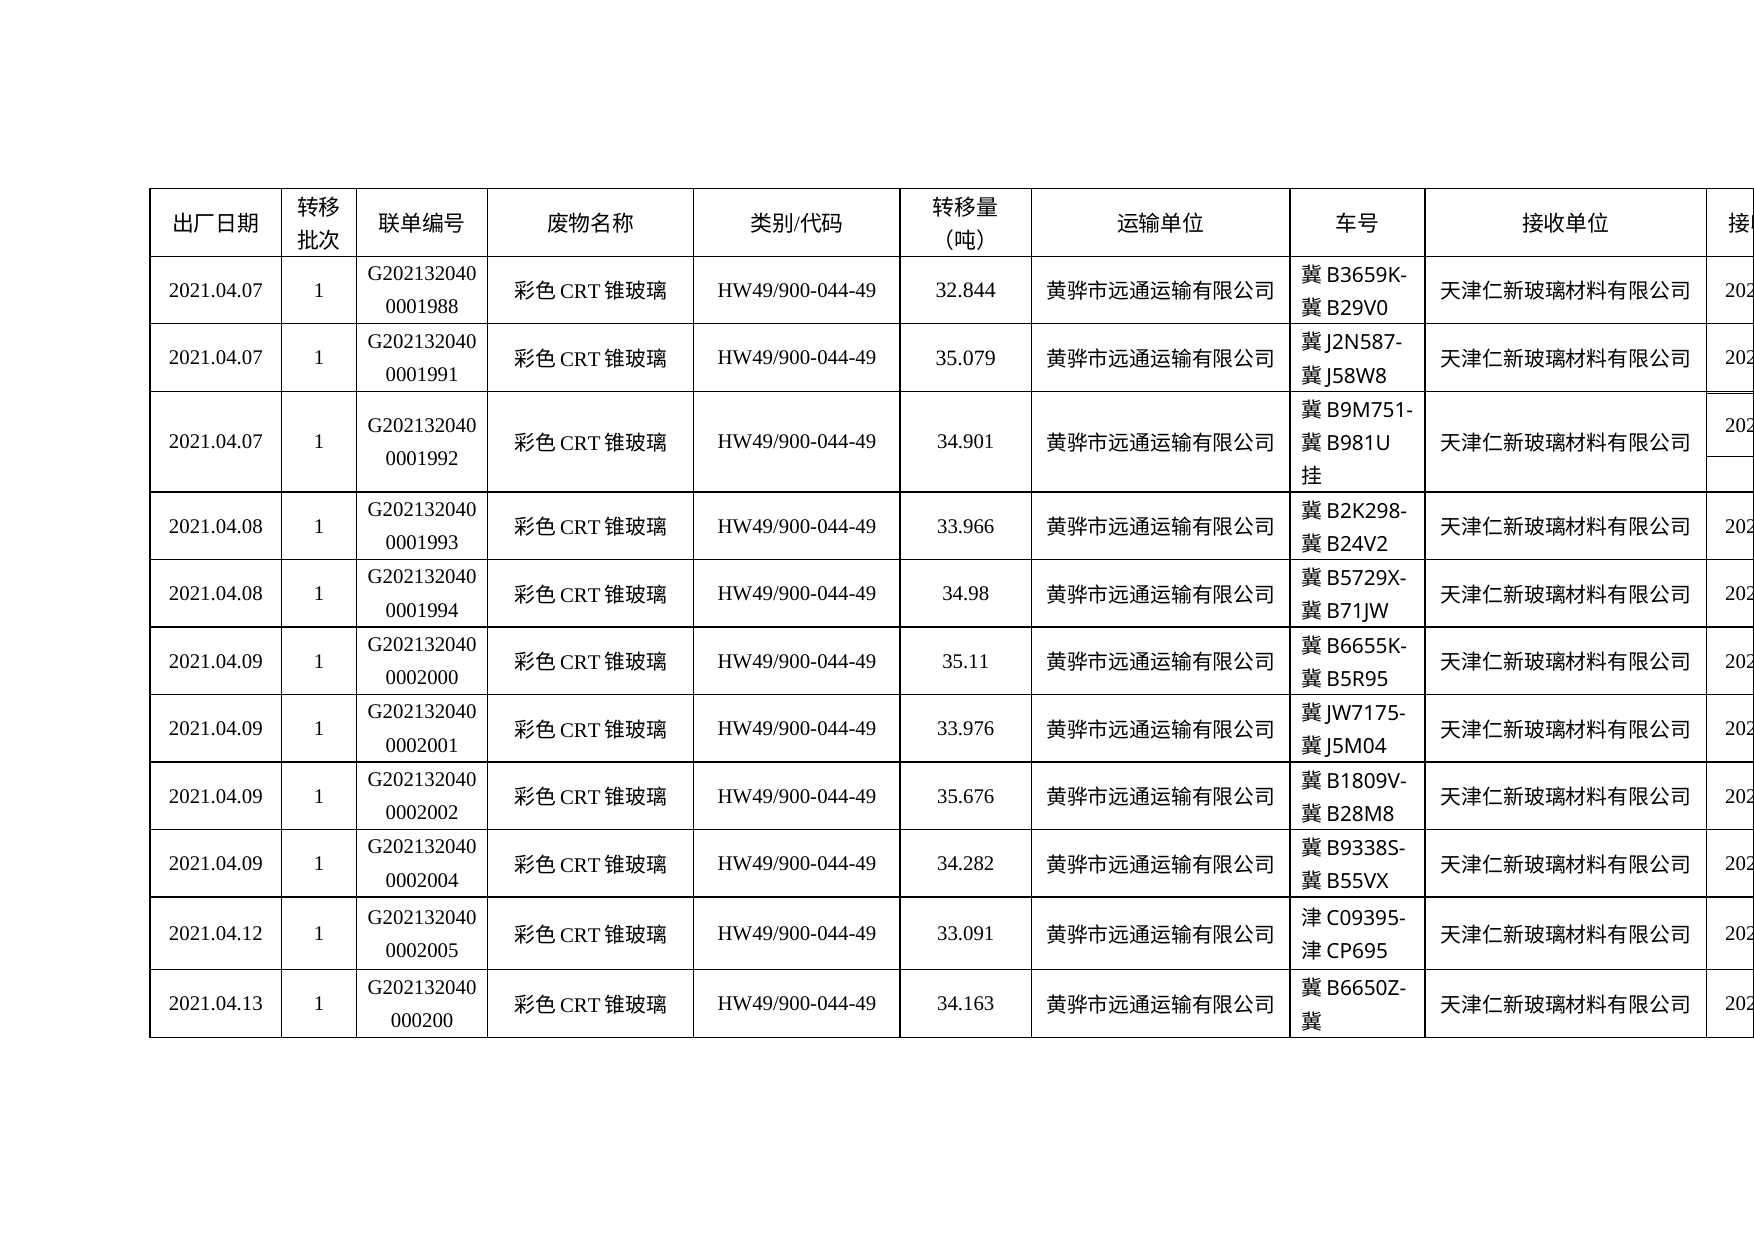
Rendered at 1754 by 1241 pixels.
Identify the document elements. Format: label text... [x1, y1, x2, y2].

table_cell 34.282 [901, 830, 1031, 896]
table_cell 彩色CRT锥玻璃 [488, 257, 693, 323]
table_cell 2021.04.07 [151, 392, 281, 491]
table_cell HW49/900-044-49 [694, 493, 899, 559]
table_cell 黄骅市远通运输有限公司 [1032, 560, 1289, 626]
table_cell 黄骅市远通运输有限公司 [1032, 628, 1289, 694]
table_cell 2021.04.09 [151, 695, 281, 761]
table_cell 1 [282, 392, 356, 491]
table_cell 黄骅市远通运输有限公司 [1032, 830, 1289, 896]
table_cell G2021320400002004 [357, 830, 487, 896]
table_header 出厂日期 [151, 189, 281, 256]
table_cell 彩色CRT锥玻璃 [488, 970, 693, 1037]
table_cell 黄骅市远通运输有限公司 [1032, 763, 1289, 829]
table_cell 冀B6655K-冀B5R95 [1291, 628, 1424, 694]
table_cell 2021.04.09 [1707, 324, 1753, 391]
table_header 运输单位 [1032, 189, 1289, 256]
table_cell HW49/900-044-49 [694, 763, 899, 829]
table_cell HW49/900-044-49 [694, 970, 899, 1037]
table_cell G2021320400001988 [357, 257, 487, 323]
table_cell 1 [282, 560, 356, 626]
table_cell G2021320400002001 [357, 695, 487, 761]
table_cell 天津仁新玻璃材料有限公司 [1426, 392, 1706, 491]
table_cell 2021.04.07 [151, 257, 281, 323]
table_cell G2021320400002005 [357, 898, 487, 969]
table_cell G2021320400001993 [357, 493, 487, 559]
table_cell 2021.04.12 [151, 898, 281, 969]
table_cell G202132040000200 [357, 970, 487, 1037]
table_cell 彩色CRT锥玻璃 [488, 493, 693, 559]
table_cell 1 [282, 695, 356, 761]
table_cell 天津仁新玻璃材料有限公司 [1426, 763, 1706, 829]
table_cell 彩色CRT锥玻璃 [488, 763, 693, 829]
table_cell 冀B9338S-冀B55VX [1291, 830, 1424, 896]
table_cell 2021.04.08 [151, 493, 281, 559]
table_cell 1 [282, 493, 356, 559]
table_cell 彩色CRT锥玻璃 [488, 560, 693, 626]
table_cell 津C09395-津CP695 [1291, 898, 1424, 969]
table_cell 黄骅市远通运输有限公司 [1032, 257, 1289, 323]
table_cell 1 [282, 324, 356, 391]
table_cell 2021.04.13 [151, 970, 281, 1037]
table_cell G2021320400001992 [357, 392, 487, 491]
table_cell 彩色CRT锥玻璃 [488, 324, 693, 391]
table_cell 1 [282, 970, 356, 1037]
table_cell 34.163 [901, 970, 1031, 1037]
table_cell 天津仁新玻璃材料有限公司 [1426, 257, 1706, 323]
table_cell 2021.04.09 [151, 763, 281, 829]
table_cell 黄骅市远通运输有限公司 [1032, 970, 1289, 1037]
table_cell 34.901 [901, 392, 1031, 491]
table_cell 彩色CRT锥玻璃 [488, 628, 693, 694]
table_cell [1707, 457, 1753, 491]
table_cell 1 [282, 257, 356, 323]
table_cell 冀B5729X-冀B71JW [1291, 560, 1424, 626]
table_cell 冀J2N587-冀J58W8 [1291, 324, 1424, 391]
table_cell 天津仁新玻璃材料有限公司 [1426, 493, 1706, 559]
table_cell 1 [282, 830, 356, 896]
table_cell 2021.04.07 [151, 324, 281, 391]
table_cell 2021.04.09 [1707, 257, 1753, 323]
table_cell 黄骅市远通运输有限公司 [1032, 898, 1289, 969]
table_cell 冀B9M751-冀B981U挂 [1291, 392, 1424, 491]
table_cell HW49/900-044-49 [694, 392, 899, 491]
table_cell 35.676 [901, 763, 1031, 829]
table_cell 34.98 [901, 560, 1031, 626]
table_header 转移批次 [282, 189, 356, 256]
table_cell 黄骅市远通运输有限公司 [1032, 695, 1289, 761]
table_header 接收日期 [1707, 189, 1753, 256]
table_cell 2021.04.11 [1707, 695, 1753, 761]
table_cell 2021.04.10 [1707, 560, 1753, 626]
table_header 接收单位 [1426, 189, 1706, 256]
table_cell 33.966 [901, 493, 1031, 559]
table_cell 1 [282, 763, 356, 829]
table_cell 2021.04.08 [151, 560, 281, 626]
table_cell 冀JW7175-冀J5M04 [1291, 695, 1424, 761]
table_cell 冀B3659K-冀B29V0 [1291, 257, 1424, 323]
table_cell 2021.04.11 [1707, 763, 1753, 829]
table_cell HW49/900-044-49 [694, 628, 899, 694]
table_cell 33.091 [901, 898, 1031, 969]
table_header 类别/代码 [694, 189, 899, 256]
table_cell 天津仁新玻璃材料有限公司 [1426, 560, 1706, 626]
table_cell HW49/900-044-49 [694, 257, 899, 323]
table_cell 冀B6650Z-冀 [1291, 970, 1424, 1037]
table_cell G2021320400002002 [357, 763, 487, 829]
table_cell 冀B2K298-冀B24V2 [1291, 493, 1424, 559]
table_cell 天津仁新玻璃材料有限公司 [1426, 830, 1706, 896]
table_cell 天津仁新玻璃材料有限公司 [1426, 898, 1706, 969]
table_cell G2021320400001991 [357, 324, 487, 391]
table_cell 彩色CRT锥玻璃 [488, 898, 693, 969]
table_cell HW49/900-044-49 [694, 324, 899, 391]
table_cell 天津仁新玻璃材料有限公司 [1426, 324, 1706, 391]
table_cell 2021.04.11 [1707, 830, 1753, 896]
table_header 废物名称 [488, 189, 693, 256]
table_cell 2021.04.11 [1707, 628, 1753, 694]
table_cell 2021.04.15 [1707, 970, 1753, 1037]
table_cell HW49/900-044-49 [694, 898, 899, 969]
table_cell 黄骅市远通运输有限公司 [1032, 324, 1289, 391]
table_cell 35.11 [901, 628, 1031, 694]
table_cell 2021.04.09 [1707, 493, 1753, 559]
table_cell [1707, 394, 1753, 456]
table_cell G2021320400002000 [357, 628, 487, 694]
table_cell 2021.04.09 [151, 830, 281, 896]
table_cell 33.976 [901, 695, 1031, 761]
table_cell 2021.04.14 [1707, 898, 1753, 969]
table_cell 35.079 [901, 324, 1031, 391]
table_cell 彩色CRT锥玻璃 [488, 392, 693, 491]
table_cell HW49/900-044-49 [694, 560, 899, 626]
table_cell 天津仁新玻璃材料有限公司 [1426, 628, 1706, 694]
table_cell 黄骅市远通运输有限公司 [1032, 493, 1289, 559]
table_cell 2021.04.09 [151, 628, 281, 694]
table_header 联单编号 [357, 189, 487, 256]
table_header 车号 [1291, 189, 1424, 256]
table_cell HW49/900-044-49 [694, 830, 899, 896]
table_cell 彩色CRT锥玻璃 [488, 830, 693, 896]
table_cell 1 [282, 898, 356, 969]
table_cell 黄骅市远通运输有限公司 [1032, 392, 1289, 491]
table_cell 1 [282, 628, 356, 694]
table_cell G2021320400001994 [357, 560, 487, 626]
table_cell HW49/900-044-49 [694, 695, 899, 761]
table_cell 32.844 [901, 257, 1031, 323]
table_header 转移量（吨） [901, 189, 1031, 256]
table_cell 天津仁新玻璃材料有限公司 [1426, 695, 1706, 761]
table_cell 天津仁新玻璃材料有限公司 [1426, 970, 1706, 1037]
table_cell 冀B1809V-冀B28M8 [1291, 763, 1424, 829]
table_cell 彩色CRT锥玻璃 [488, 695, 693, 761]
